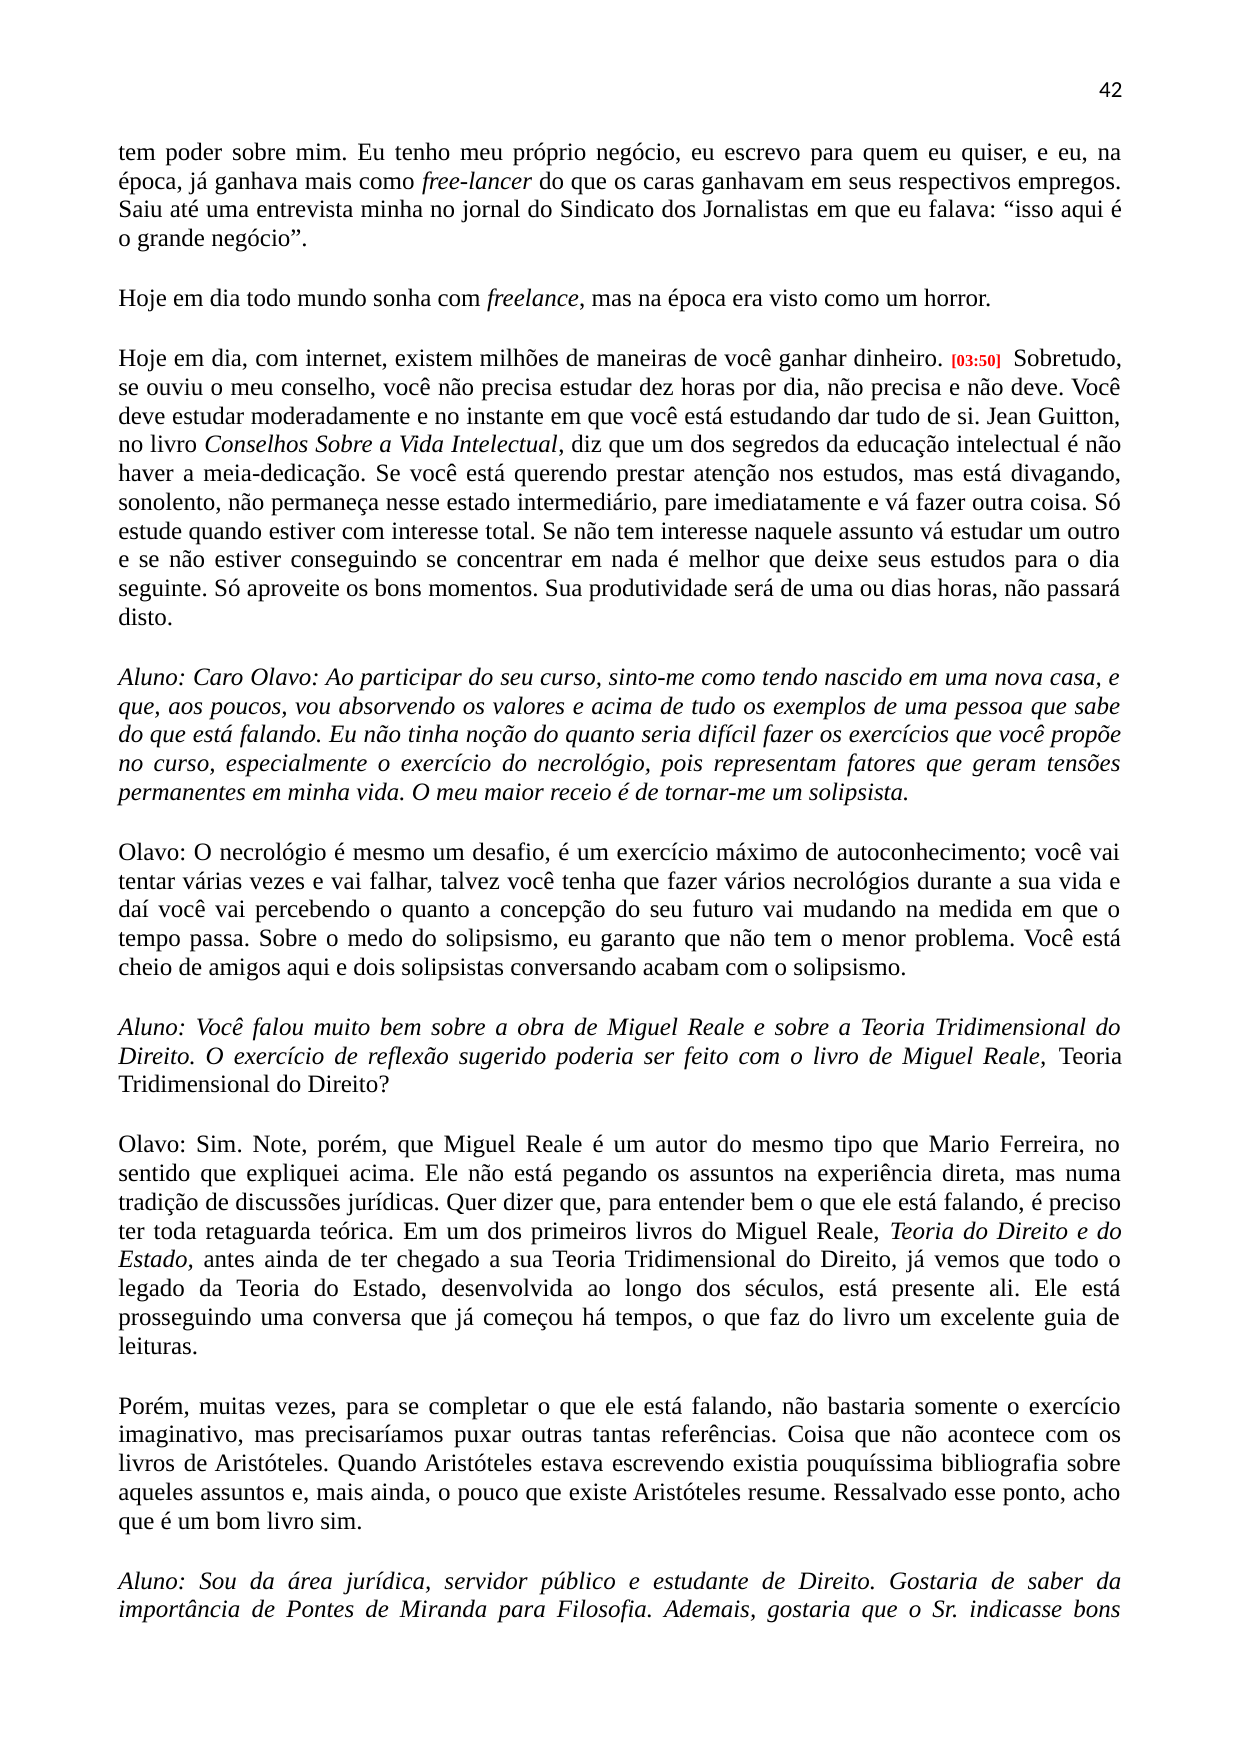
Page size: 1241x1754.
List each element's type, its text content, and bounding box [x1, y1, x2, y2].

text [118, 137, 1122, 252]
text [118, 1566, 1122, 1623]
text Aluno: Você falou muito bem sobre a obra de Miguel Reale e sobre a Teoria Tridimensional do Direito. O exercício de reflexão sugerido poderia ser feito com o livro de Miguel Reale, Teoria Tridimensional do Direito? [118, 1012, 1122, 1098]
text Porém, muitas vezes, para se completar o que ele está falando, não bastaria somente o exercício imaginativo, mas precisaríamos puxar outras tantas referências. Coisa que não acontece com os livros de Aristóteles. Quando Aristóteles estava escrevendo existia pouquíssima bibliografia sobre aqueles assuntos e, mais ainda, o pouco que existe Aristóteles resume. Ressalvado esse ponto, acho que é um bom livro sim. [118, 1391, 1122, 1534]
text Olavo: Sim. Note, porém, que Miguel Reale é um autor do mesmo tipo que Mario Ferreira, no sentido que expliquei acima. Ele não está pegando os assuntos na experiência direta, mas numa tradição de discussões jurídicas. Quer dizer que, para entender bem o que ele está falando, é preciso ter toda retaguarda teórica. Em um dos primeiros livros do Miguel Reale, Teoria do Direito e do Estado, antes ainda de ter chegado a sua Teoria Tridimensional do Direito, já vemos que todo o legado da Teoria do Estado, desenvolvida ao longo dos séculos, está presente ali. Ele está prosseguindo uma conversa que já começou há tempos, o que faz do livro um excelente guia de leituras. [118, 1129, 1122, 1359]
text Aluno: Caro Olavo: Ao participar do seu curso, sinto-me como tendo nascido em uma nova casa, e que, aos poucos, vou absorvendo os valores e acima de tudo os exemplos de uma pessoa que sabe do que está falando. Eu não tinha noção do quanto seria difícil fazer os exercícios que você propõe no curso, especialmente o exercício do necrológio, pois representam fatores que geram tensões permanentes em minha vida. O meu maior receio é de tornar-me um solipsista. [118, 662, 1122, 806]
text Hoje em dia, com internet, existem milhões de maneiras de você ganhar dinheiro. [03:50] Sobretudo, se ouviu o meu conselho, você não precisa estudar dez horas por dia, não precisa e não deve. Você deve estudar moderadamente e no instante em que você está estudando dar tudo de si. Jean Guitton, no livro Conselhos Sobre a Vida Intelectual, diz que um dos segredos da educação intelectual é não haver a meia-dedicação. Se você está querendo prestar atenção nos estudos, mas está divagando, sonolento, não permaneça nesse estado intermediário, pare imediatamente e vá fazer outra coisa. Só estude quando estiver com interesse total. Se não tem interesse naquele assunto vá estudar um outro e se não estiver conseguindo se concentrar em nada é melhor que deixe seus estudos para o dia seguinte. Só aproveite os bons momentos. Sua produtividade será de uma ou dias horas, não passará disto. [118, 343, 1122, 631]
text Olavo: O necrológio é mesmo um desafio, é um exercício máximo de autoconhecimento; você vai tentar várias vezes e vai falhar, talvez você tenha que fazer vários necrológios durante a sua vida e daí você vai percebendo o quanto a concepção do seu futuro vai mudando na medida em que o tempo passa. Sobre o medo do solipsismo, eu garanto que não tem o menor problema. Você está cheio de amigos aqui e dois solipsistas conversando acabam com o solipsismo. [118, 837, 1122, 981]
text Hoje em dia todo mundo sonha com freelance, mas na época era visto como um horror. [118, 283, 1122, 312]
